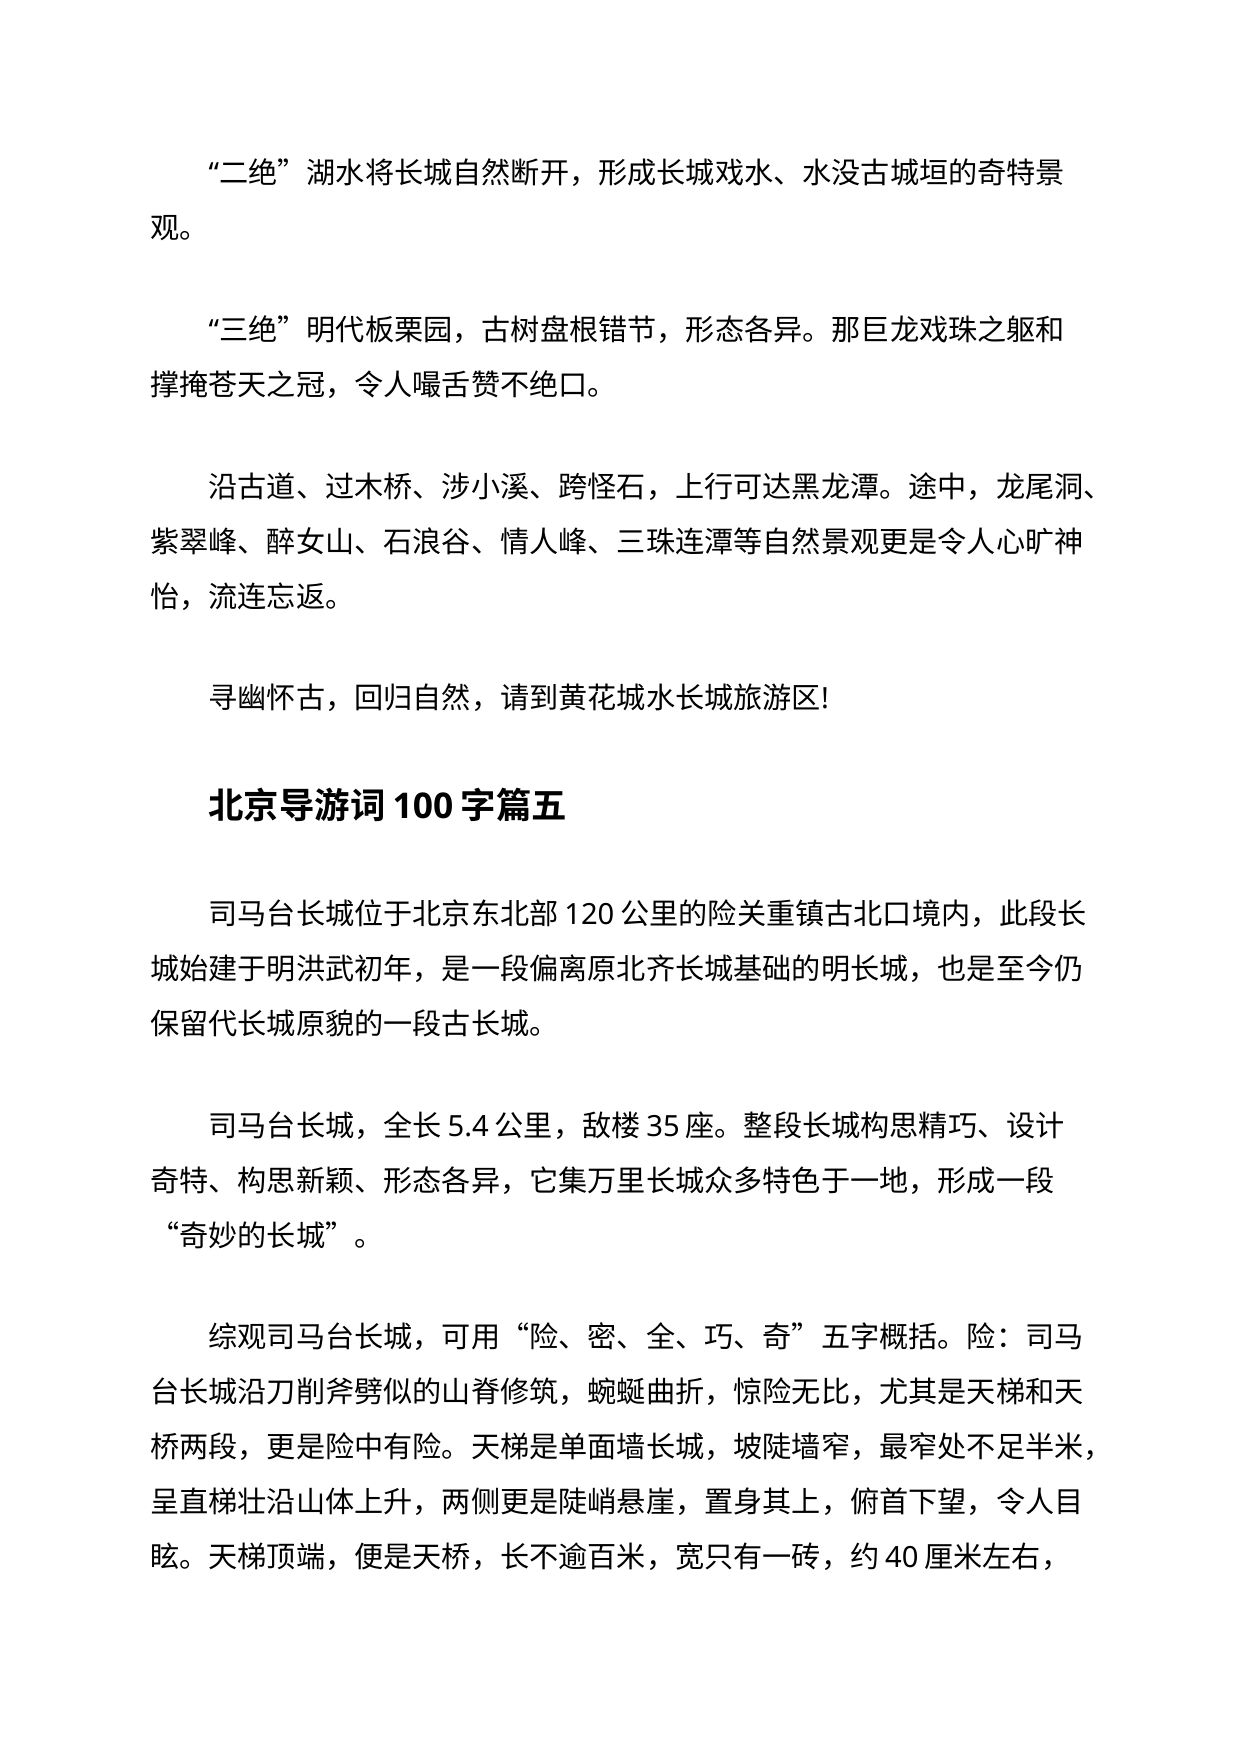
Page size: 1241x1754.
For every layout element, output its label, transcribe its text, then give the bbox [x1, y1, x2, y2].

text “三绝”明代板栗园，古树盘根错节，形态各异。那巨龙戏珠之躯和撑掩苍天之冠，令人嘬舌赞不绝口。 [150, 307, 1090, 404]
text “二绝”湖水将长城自然断开，形成长城戏水、水没古城垣的奇特景观。 [150, 150, 1090, 247]
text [150, 1314, 1090, 1576]
text 司马台长城，全长5.4公里，敌楼35座。整段长城构思精巧、设计奇特、构思新颖、形态各异，它集万里长城众多特色于一地，形成一段“奇妙的长城”。 [150, 1102, 1090, 1254]
text 司马台长城位于北京东北部120公里的险关重镇古北口境内，此段长城始建于明洪武初年，是一段偏离原北齐长城基础的明长城，也是至今仍保留代长城原貌的一段古长城。 [150, 891, 1090, 1043]
text 寻幽怀古，回归自然，请到黄花城水长城旅游区! [150, 675, 1090, 717]
text 沿古道、过木桥、涉小溪、跨怪石，上行可达黑龙潭。途中，龙尾洞、紫翠峰、醉女山、石浪谷、情人峰、三珠连潭等自然景观更是令人心旷神怡，流连忘返。 [150, 463, 1090, 616]
text 北京导游词100字篇五 [150, 777, 1090, 828]
